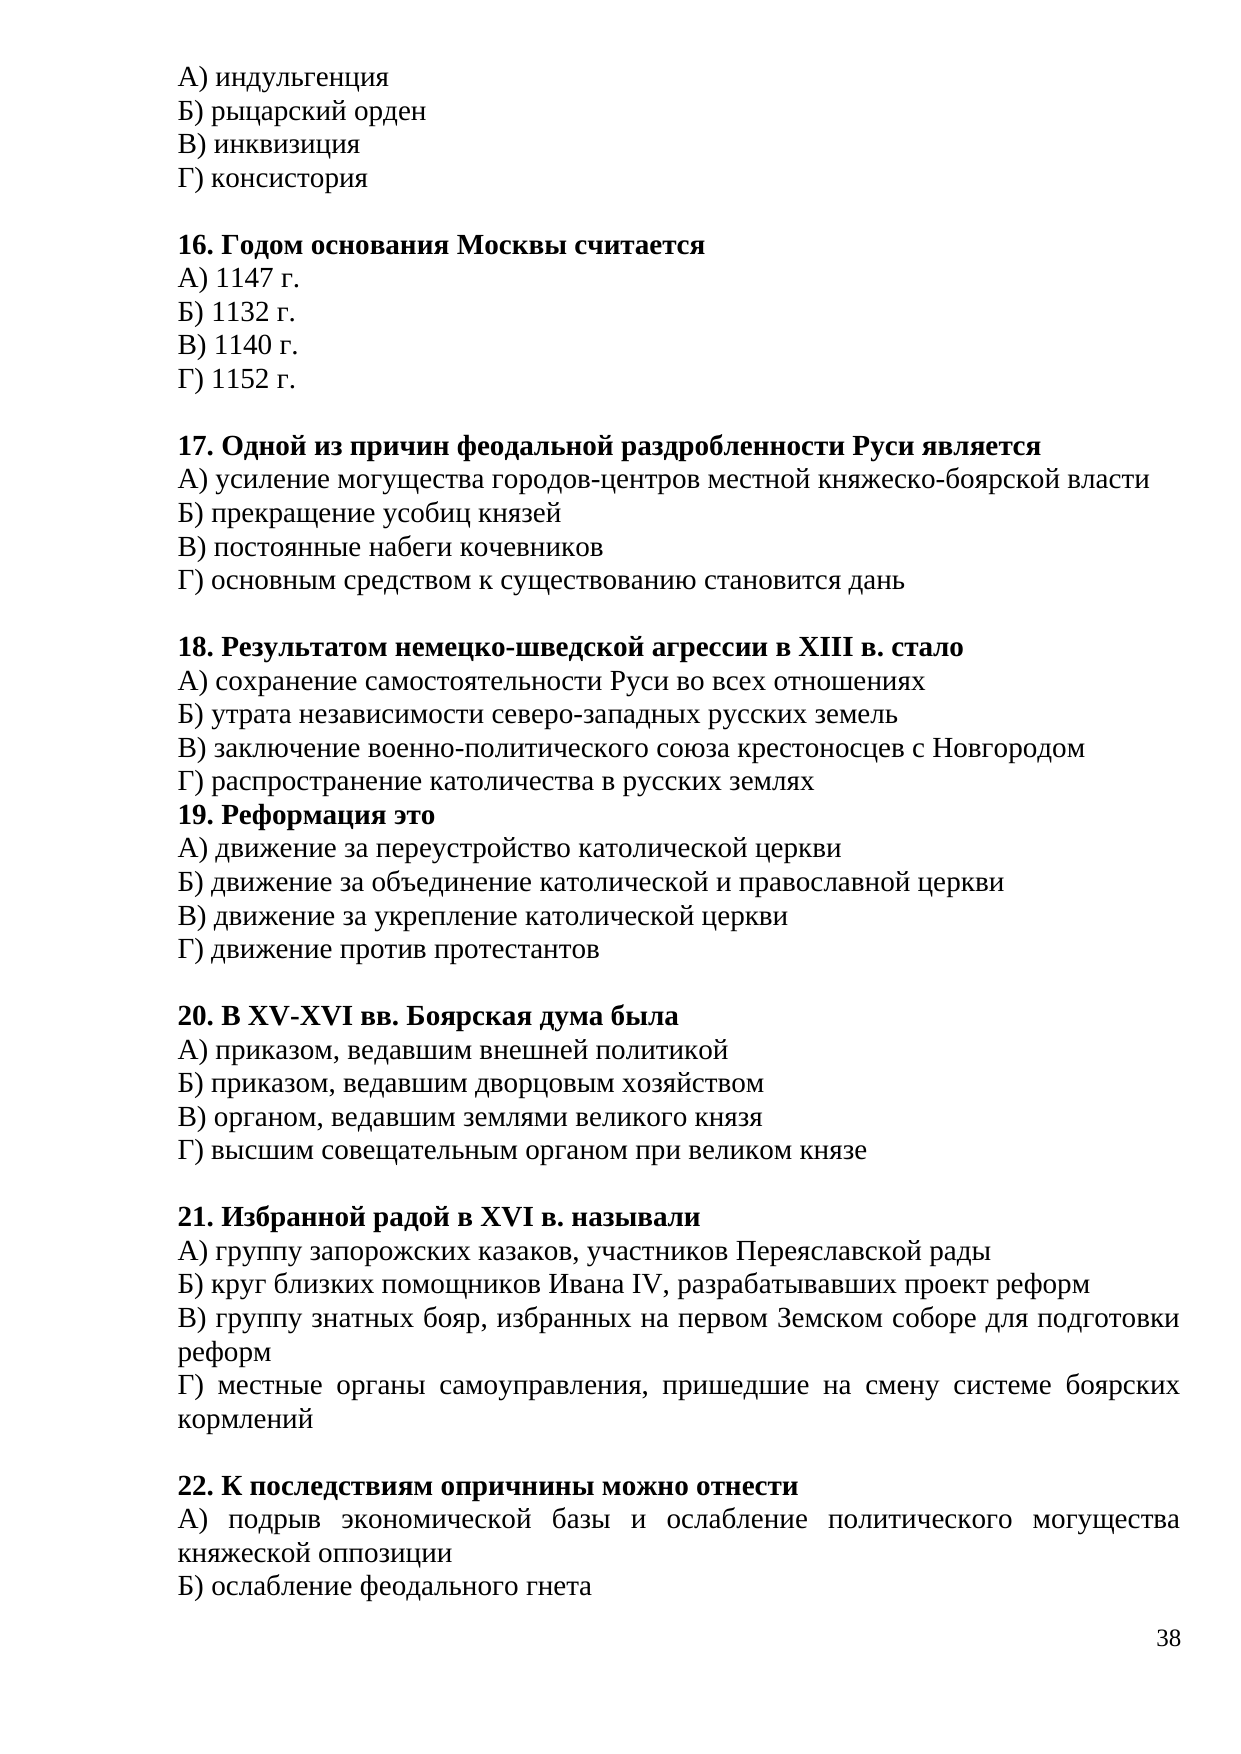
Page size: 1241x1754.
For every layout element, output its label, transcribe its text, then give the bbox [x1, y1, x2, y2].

text В) органом, ведавшим землями великого князя [177, 1099, 1181, 1132]
text Б) 1132 г. [177, 294, 1181, 327]
text В) группу знатных бояр, избранных на первом Земском соборе для подготовки реформ [177, 1300, 1181, 1367]
text Б) ослабление феодального гнета [177, 1568, 1181, 1602]
text Г) 1152 г. [177, 361, 1181, 394]
text Г) распространение католичества в русских землях [177, 763, 1181, 797]
text 19. Реформация это [177, 797, 1181, 831]
text Г) основным средством к существованию становится дань [177, 562, 1181, 596]
text А) индульгенция [177, 59, 1181, 93]
text В) инквизиция [177, 126, 1181, 160]
text 20. В XV-XVI вв. Боярская дума была [177, 998, 1181, 1032]
text Г) движение против протестантов [177, 931, 1181, 965]
text Б) прекращение усобиц князей [177, 495, 1181, 529]
text 16. Годом основания Москвы считается [177, 227, 1181, 260]
text 18. Результатом немецко-шведской агрессии в XIII в. стало [177, 629, 1181, 663]
text 22. К последствиям опричнины можно отнести [177, 1468, 1181, 1501]
text Б) рыцарский орден [177, 93, 1181, 126]
text А) 1147 г. [177, 260, 1181, 294]
text А) усиление могущества городов-центров местной княжеско-боярской власти [177, 462, 1181, 495]
text 21. Избранной радой в XVI в. называли [177, 1199, 1181, 1233]
text Б) круг близких помощников Ивана IV, разрабатывавших проект реформ [177, 1267, 1181, 1300]
text Г) местные органы самоуправления, пришедшие на смену системе боярских кормлений [177, 1367, 1181, 1434]
text Б) утрата независимости северо-западных русских земель [177, 696, 1181, 730]
text В) 1140 г. [177, 327, 1181, 361]
text Б) приказом, ведавшим дворцовым хозяйством [177, 1065, 1181, 1099]
text А) сохранение самостоятельности Руси во всех отношениях [177, 663, 1181, 696]
text В) движение за укрепление католической церкви [177, 898, 1181, 931]
text А) подрыв экономической базы и ослабление политического могущества княжеской оппозиции [177, 1501, 1181, 1568]
text А) группу запорожских казаков, участников Переяславской рады [177, 1233, 1181, 1267]
text Г) консистория [177, 160, 1181, 193]
text А) движение за переустройство католической церкви [177, 831, 1181, 864]
text В) постоянные набеги кочевников [177, 529, 1181, 562]
text Б) движение за объединение католической и православной церкви [177, 864, 1181, 898]
text А) приказом, ведавшим внешней политикой [177, 1032, 1181, 1065]
text Г) высшим совещательным органом при великом князе [177, 1132, 1181, 1166]
text 17. Одной из причин феодальной раздробленности Руси является [177, 428, 1181, 462]
text В) заключение военно-политического союза крестоносцев с Новгородом [177, 730, 1181, 763]
